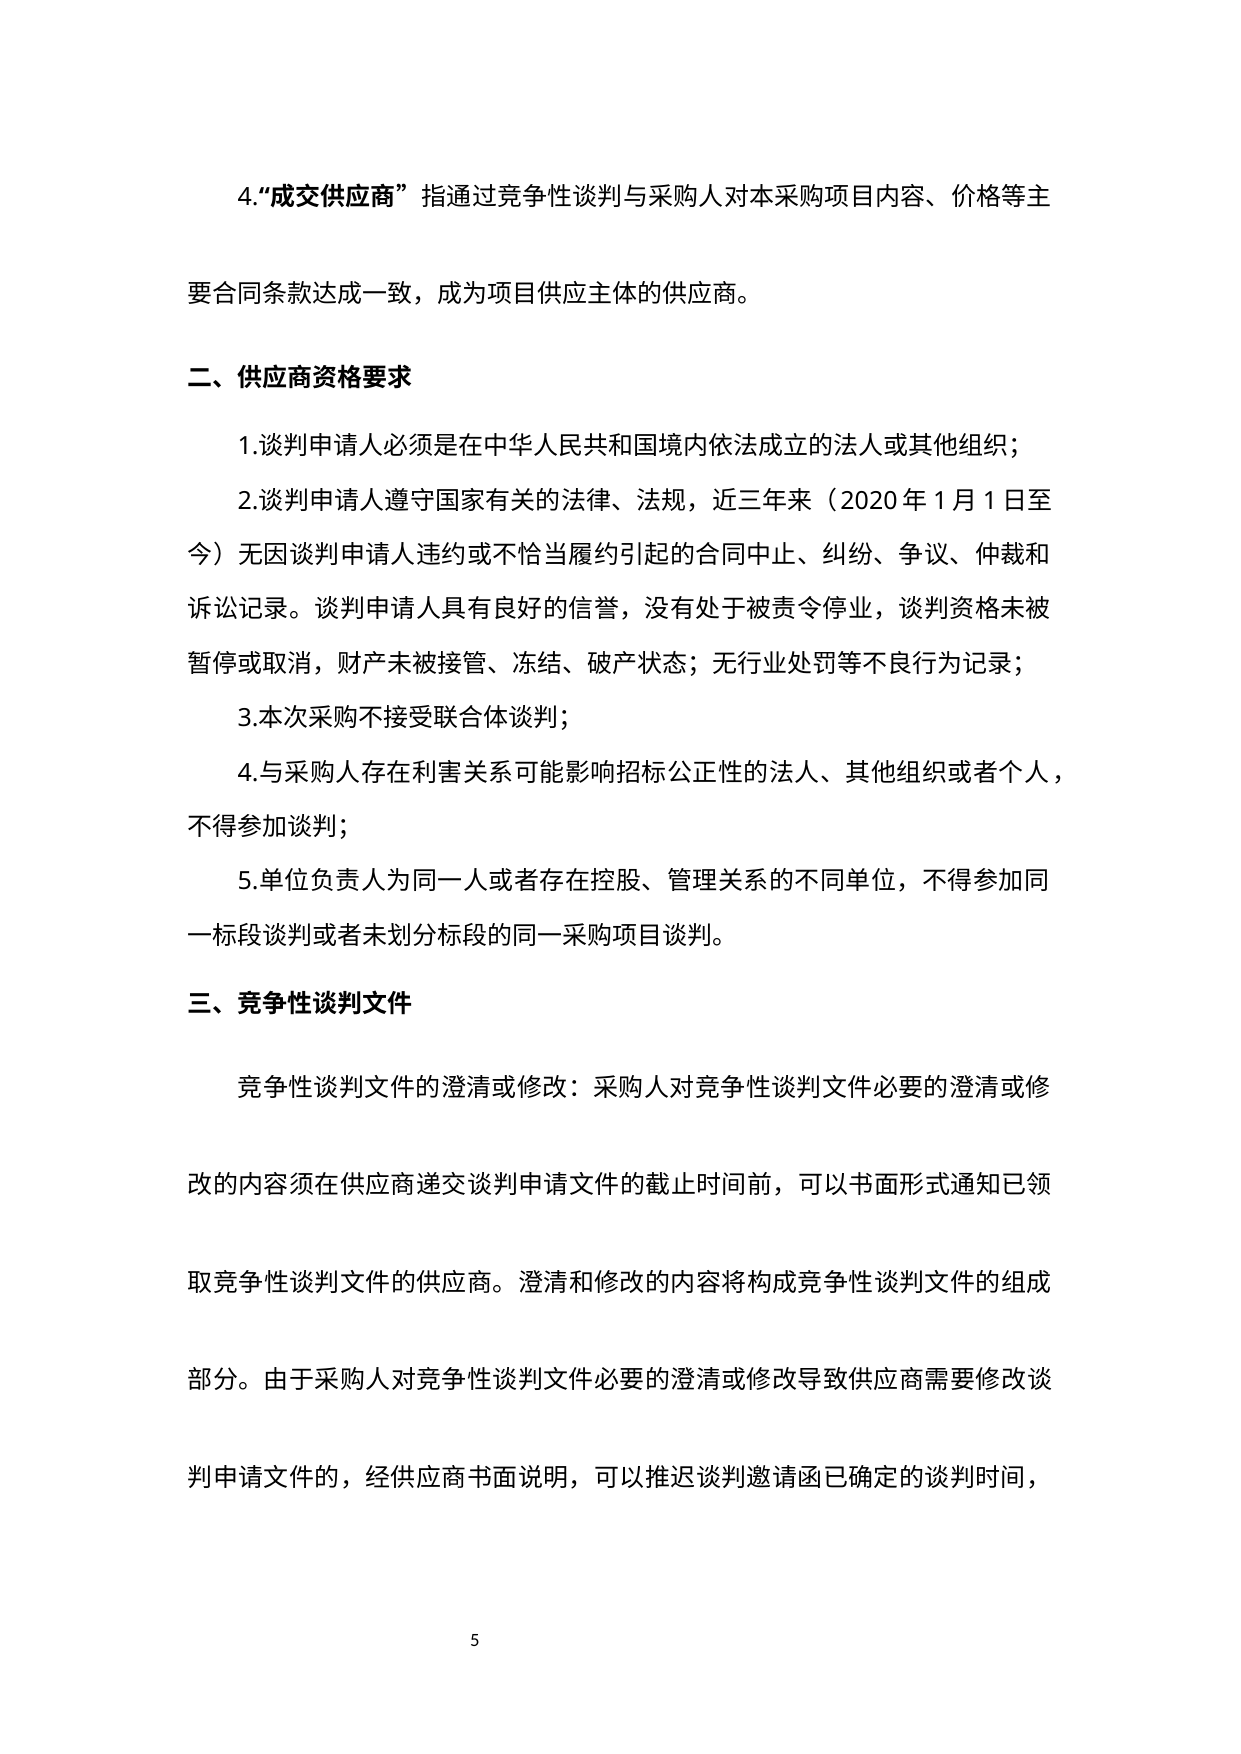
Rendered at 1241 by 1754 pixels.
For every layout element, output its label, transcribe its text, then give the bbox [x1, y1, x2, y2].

text 4.与采购人存在利害关系可能影响招标公正性的法人、其他组织或者个人，不得参加谈判； [187, 752, 1053, 843]
text 1.谈判申请人必须是在中华人民共和国境内依法成立的法人或其他组织； [187, 426, 1053, 462]
subtitle 三、竞争性谈判文件 [187, 969, 1053, 1034]
subtitle 二、供应商资格要求 [187, 343, 1053, 408]
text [187, 1053, 1053, 1508]
text 2.谈判申请人遵守国家有关的法律、法规，近三年来（2020年1月1日至今）无因谈判申请人违约或不恰当履约引起的合同中止、纠纷、争议、仲裁和诉讼记录。谈判申请人具有良好的信誉，没有处于被责令停业，谈判资格未被暂停或取消，财产未被接管、冻结、破产状态；无行业处罚等不良行为记录； [187, 480, 1053, 679]
text 3.本次采购不接受联合体谈判； [187, 698, 1053, 734]
text 5.单位负责人为同一人或者存在控股、管理关系的不同单位，不得参加同一标段谈判或者未划分标段的同一采购项目谈判。 [187, 861, 1053, 951]
text 4.“成交供应商”指通过竞争性谈判与采购人对本采购项目内容、价格等主要合同条款达成一致，成为项目供应主体的供应商。 [187, 162, 1053, 324]
